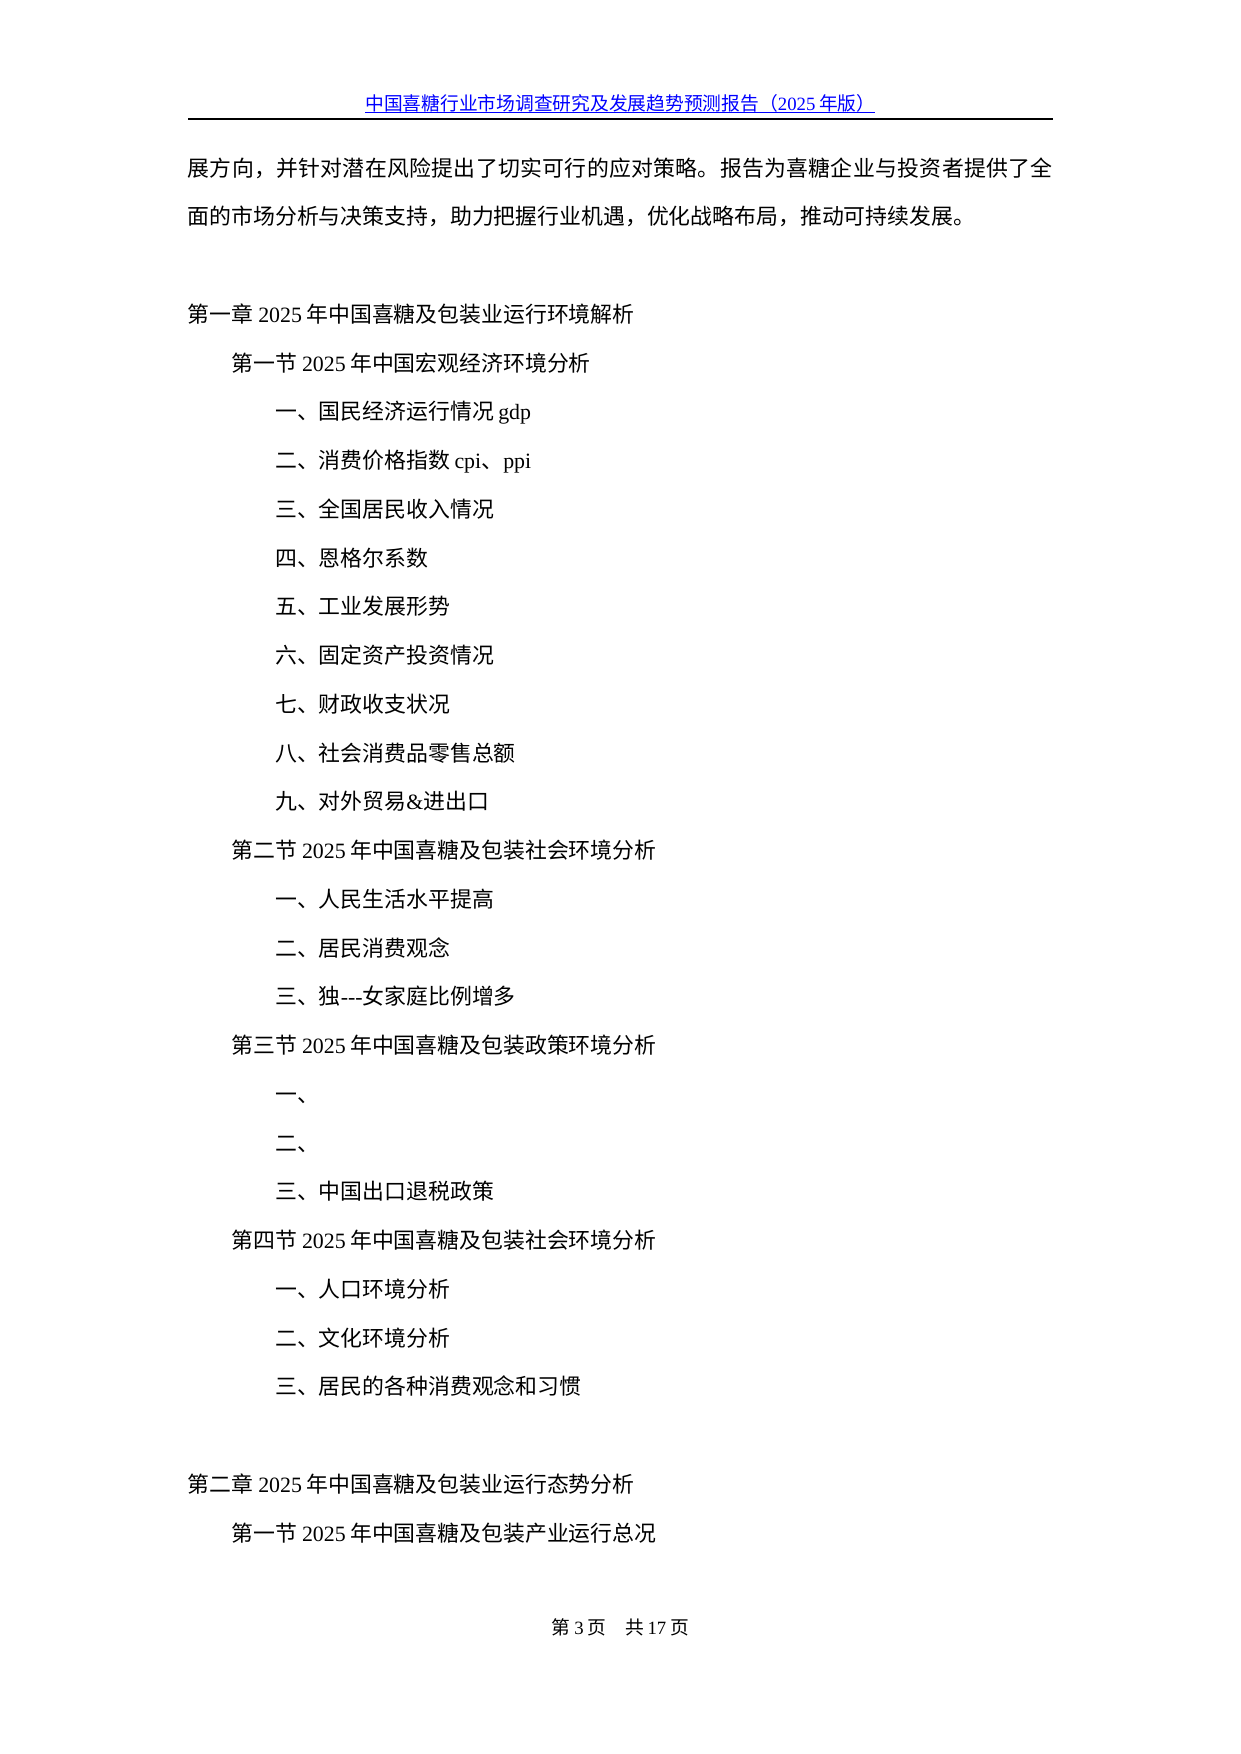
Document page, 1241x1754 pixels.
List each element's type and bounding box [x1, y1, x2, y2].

text [187, 150, 1053, 1548]
